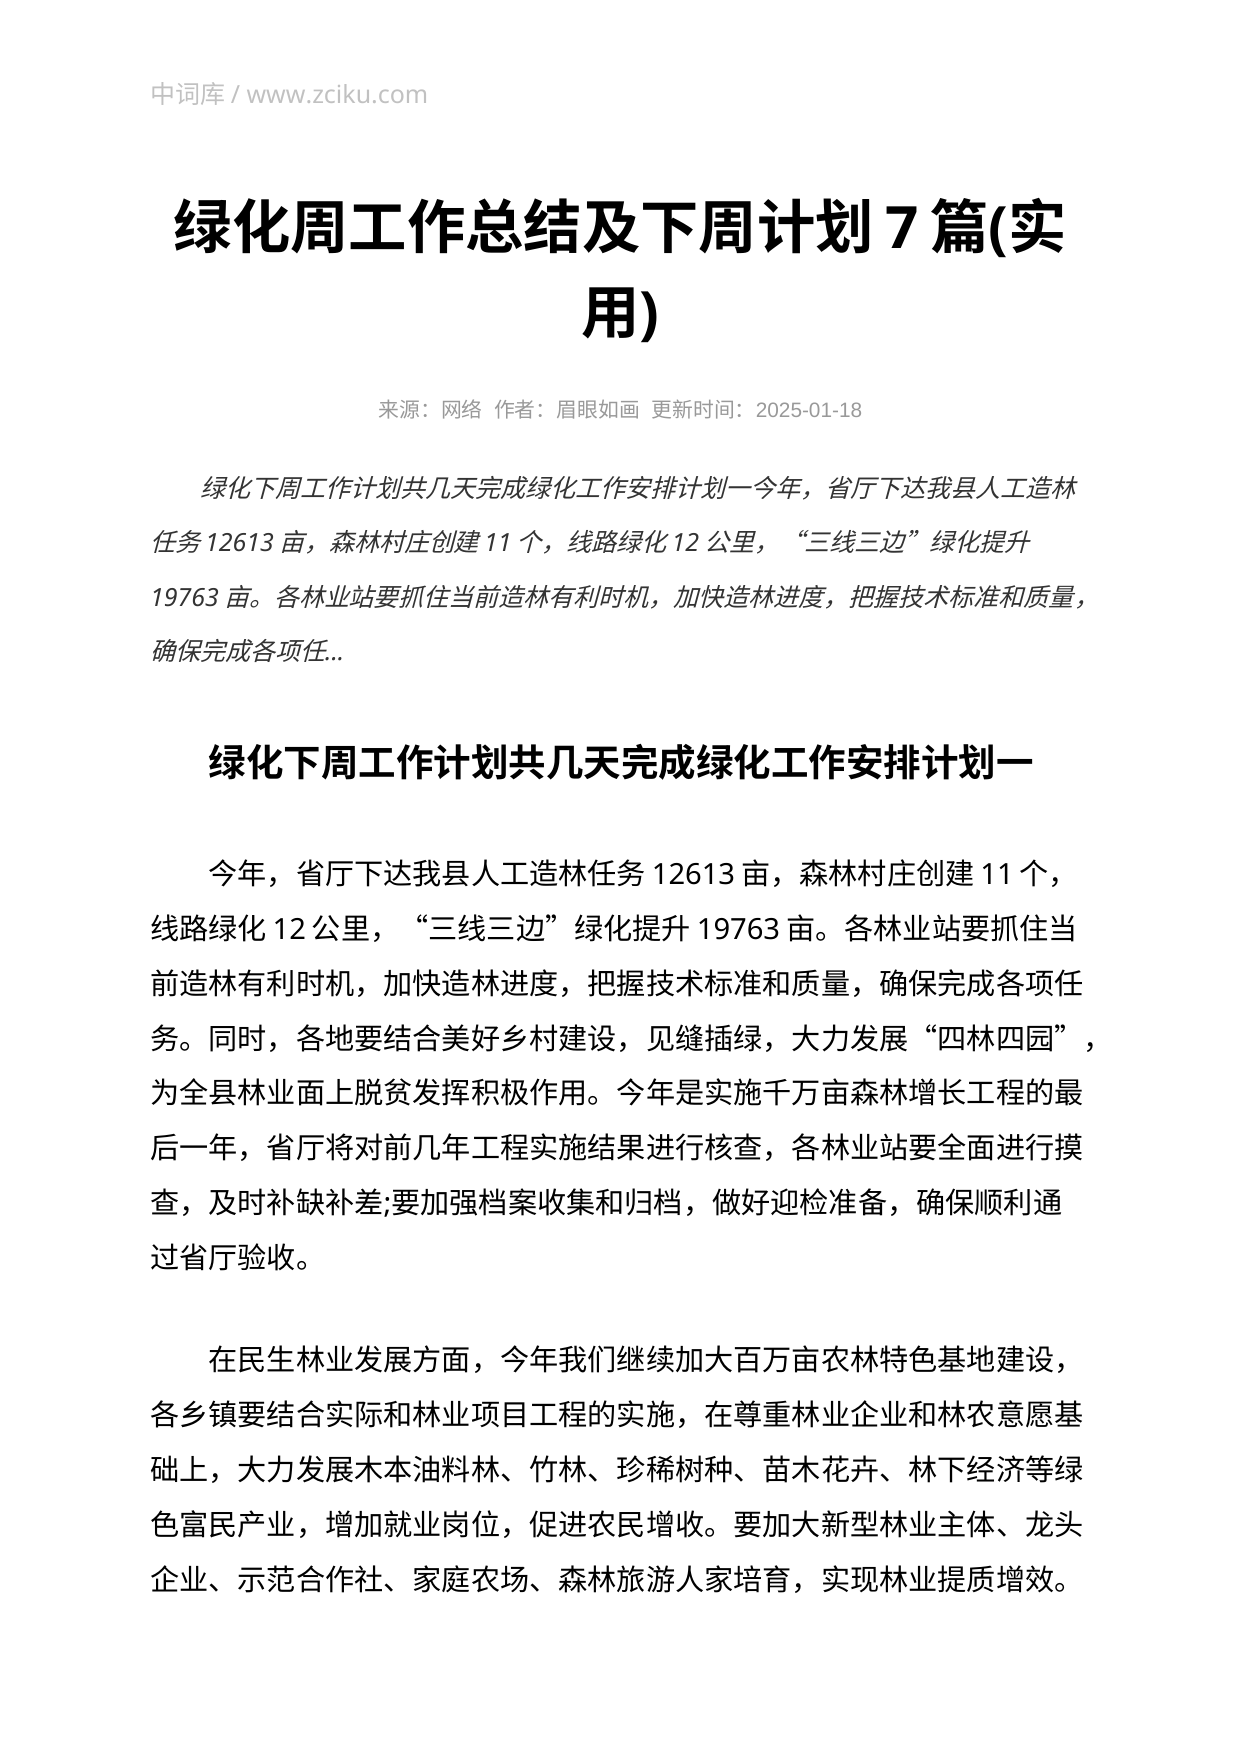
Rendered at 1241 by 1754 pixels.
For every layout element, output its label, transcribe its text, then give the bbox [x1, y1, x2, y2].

subtitle 绿化周工作总结及下周计划7篇(实用) [150, 181, 1090, 351]
text 今年，省厅下达我县人工造林任务12613亩，森林村庄创建11个，线路绿化12公里，“三线三边”绿化提升19763亩。各林业站要抓住当前造林有利时机，加快造林进度，把握技术标准和质量，确保完成各项任务。同时，各地要结合美好乡村建设，见缝插绿，大力发展“四林四园”，为全县林业面上脱贫发挥积极作用。今年是实施千万亩森林增长工程的最后一年，省厅将对前几年工程实施结果进行核查，各林业站要全面进行摸查，及时补缺补差;要加强档案收集和归档，做好迎检准备，确保顺利通过省厅验收。 [150, 850, 1090, 1277]
text 绿化下周工作计划共几天完成绿化工作安排计划一 [150, 733, 1090, 787]
text 绿化下周工作计划共几天完成绿化工作安排计划一今年，省厅下达我县人工造林任务12613亩，森林村庄创建11个，线路绿化12公里，“三线三边”绿化提升19763亩。各林业站要抓住当前造林有利时机，加快造林进度，把握技术标准和质量，确保完成各项任... [150, 468, 1090, 668]
text 在民生林业发展方面，今年我们继续加大百万亩农林特色基地建设，各乡镇要结合实际和林业项目工程的实施，在尊重林业企业和林农意愿基础上，大力发展木本油料林、竹林、珍稀树种、苗木花卉、林下经济等绿色富民产业，增加就业岗位，促进农民增收。要加大新型林业主体、龙头企业、示范合作社、家庭农场、森林旅游人家培育，实现林业提质增效。 [150, 1337, 1090, 1598]
text 来源：网络 作者：眉眼如画 更新时间：2025-01-18 [150, 398, 1090, 422]
